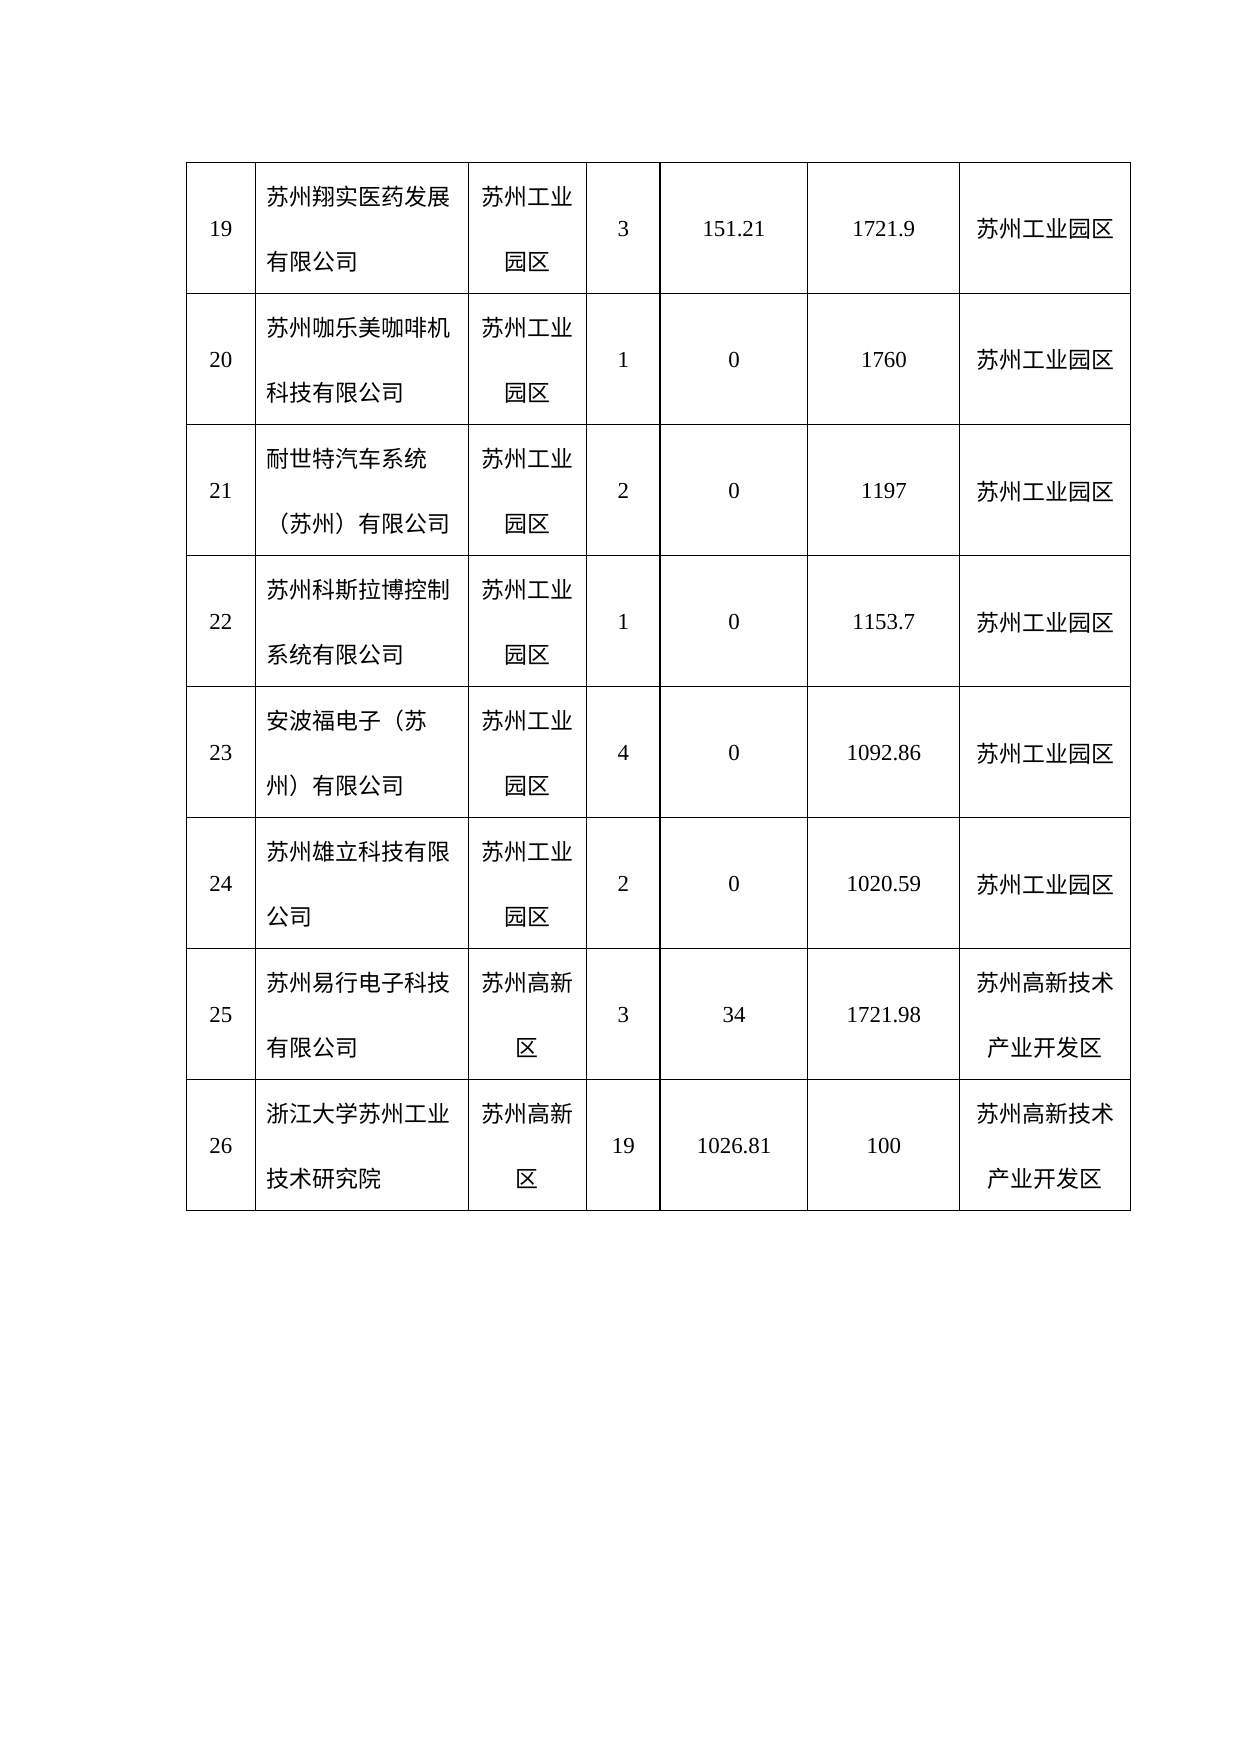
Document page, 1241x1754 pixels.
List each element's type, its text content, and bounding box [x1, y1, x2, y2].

table_cell 1026.81 [661, 1080, 807, 1210]
table_cell 34 [661, 949, 807, 1079]
table_cell 苏州工业园区 [960, 163, 1130, 293]
table_cell 1721.9 [808, 163, 959, 293]
table_cell 苏州雄立科技有限公司 [256, 818, 468, 948]
table_cell 1 [587, 556, 659, 686]
table_cell 苏州工业园区 [469, 163, 586, 293]
table_cell 1092.86 [808, 687, 959, 817]
table_cell 1760 [808, 294, 959, 424]
table_cell 苏州咖乐美咖啡机科技有限公司 [256, 294, 468, 424]
table_cell 1197 [808, 425, 959, 555]
table_cell 1020.59 [808, 818, 959, 948]
table_cell 26 [187, 1080, 255, 1210]
table_cell 23 [187, 687, 255, 817]
table_cell 苏州工业园区 [960, 687, 1130, 817]
table_cell 苏州工业园区 [469, 556, 586, 686]
table_cell 苏州工业园区 [469, 294, 586, 424]
table_cell 苏州易行电子科技有限公司 [256, 949, 468, 1079]
table_cell 苏州工业园区 [469, 818, 586, 948]
table_cell 苏州工业园区 [469, 425, 586, 555]
table_cell 苏州科斯拉博控制系统有限公司 [256, 556, 468, 686]
table_cell 19 [587, 1080, 659, 1210]
table_cell 苏州高新技术产业开发区 [960, 949, 1130, 1079]
table_cell 3 [587, 163, 659, 293]
table_cell 苏州工业园区 [960, 818, 1130, 948]
table_cell 苏州翔实医药发展有限公司 [256, 163, 468, 293]
table_cell 苏州高新技术产业开发区 [960, 1080, 1130, 1210]
table_cell 1153.7 [808, 556, 959, 686]
table_cell 1 [587, 294, 659, 424]
table_cell 19 [187, 163, 255, 293]
table_cell 24 [187, 818, 255, 948]
table_cell 1721.98 [808, 949, 959, 1079]
table_cell 0 [661, 818, 807, 948]
table_cell 3 [587, 949, 659, 1079]
table_cell 苏州工业园区 [960, 556, 1130, 686]
table_cell 浙江大学苏州工业技术研究院 [256, 1080, 468, 1210]
table_cell 4 [587, 687, 659, 817]
table_cell 苏州高新区 [469, 1080, 586, 1210]
table_cell 2 [587, 818, 659, 948]
table_cell 0 [661, 687, 807, 817]
table_cell 151.21 [661, 163, 807, 293]
table_cell 0 [661, 556, 807, 686]
table_cell 苏州工业园区 [960, 425, 1130, 555]
table_cell 100 [808, 1080, 959, 1210]
table_cell 2 [587, 425, 659, 555]
table_cell 苏州工业园区 [469, 687, 586, 817]
table_cell 0 [661, 425, 807, 555]
table_cell 20 [187, 294, 255, 424]
table_cell 22 [187, 556, 255, 686]
table_cell 安波福电子（苏州）有限公司 [256, 687, 468, 817]
table_cell 苏州工业园区 [960, 294, 1130, 424]
table_cell 25 [187, 949, 255, 1079]
table_cell 21 [187, 425, 255, 555]
table_cell 0 [661, 294, 807, 424]
table_cell 苏州高新区 [469, 949, 586, 1079]
table_cell 耐世特汽车系统（苏州）有限公司 [256, 425, 468, 555]
